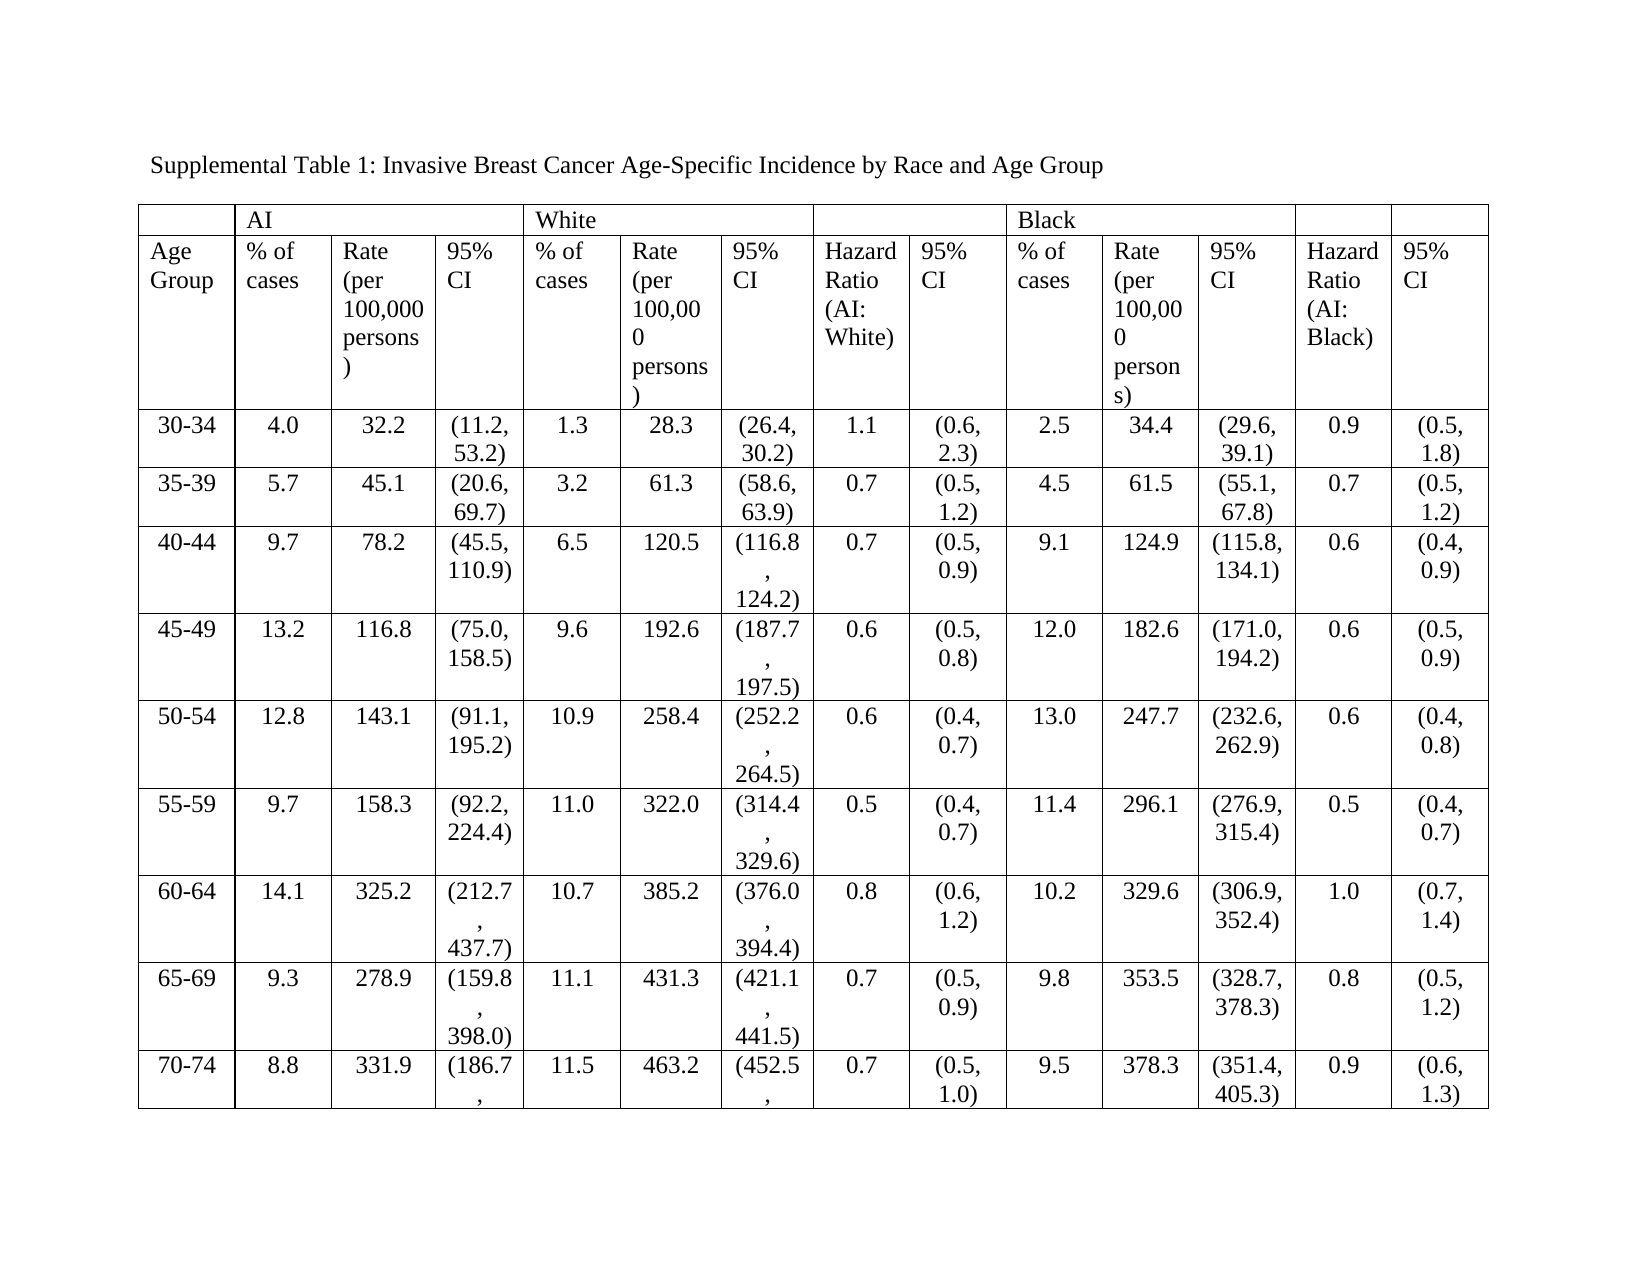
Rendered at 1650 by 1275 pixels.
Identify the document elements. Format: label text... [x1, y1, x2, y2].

table_cell (421.1, 441.5) [722, 963, 813, 1049]
table_header White [524, 205, 813, 235]
table_header [814, 205, 1006, 235]
table_cell 9.6 [524, 614, 620, 700]
table_cell 11.1 [524, 963, 620, 1049]
table_cell (0.6, 2.3) [910, 410, 1006, 467]
table_cell (0.5, 0.9) [910, 963, 1006, 1049]
table_cell 13.2 [236, 614, 331, 700]
table_cell 61.5 [1103, 468, 1198, 526]
table_cell 12.0 [1007, 614, 1102, 700]
table_cell 0.6 [1296, 701, 1391, 788]
table_cell 0.6 [814, 701, 909, 788]
table_cell 278.9 [332, 963, 435, 1049]
table_cell 61.3 [621, 468, 721, 526]
table_cell 0.7 [814, 468, 909, 526]
table_cell 13.0 [1007, 701, 1102, 788]
table_cell 329.6 [1103, 876, 1198, 962]
table_cell 32.2 [332, 410, 435, 467]
table_cell (75.0, 158.5) [436, 614, 523, 700]
table_cell 247.7 [1103, 701, 1198, 788]
table_cell 116.8 [332, 614, 435, 700]
table_cell 0.9 [1296, 1051, 1391, 1108]
table_cell (0.7, 1.4) [1392, 876, 1488, 962]
table_cell (171.0, 194.2) [1199, 614, 1295, 700]
table_cell (0.4, 0.8) [1392, 701, 1488, 788]
table_cell (212.7, 437.7) [436, 876, 523, 962]
table_cell 28.3 [621, 410, 721, 467]
table_header AI [236, 205, 523, 235]
table_cell 0.9 [1296, 410, 1391, 467]
table_cell (159.8, 398.0) [436, 963, 523, 1049]
table_cell (0.5, 1.8) [1392, 410, 1488, 467]
table_cell 11.4 [1007, 789, 1102, 875]
table_cell 0.7 [814, 963, 909, 1049]
table_cell (0.5, 1.2) [910, 468, 1006, 526]
table_cell (0.4, 0.7) [910, 789, 1006, 875]
table_cell (29.6, 39.1) [1199, 410, 1295, 467]
table_cell (91.1, 195.2) [436, 701, 523, 788]
table_cell 0.7 [814, 1051, 909, 1108]
table_cell 353.5 [1103, 963, 1198, 1049]
table_cell 182.6 [1103, 614, 1198, 700]
table_cell 6.5 [524, 527, 620, 613]
table_cell (452.5, 474.0) [722, 1051, 813, 1108]
table_cell 95% CI [1199, 236, 1295, 409]
table_cell 11.5 [524, 1051, 620, 1108]
table_cell 5.7 [236, 468, 331, 526]
table_cell 0.5 [814, 789, 909, 875]
table_cell 331.9 [332, 1051, 435, 1108]
table_cell 95% CI [722, 236, 813, 409]
table_header [1296, 205, 1391, 235]
table_cell Age Group [139, 236, 234, 409]
text Supplemental Table 1: Invasive Breast Cancer Age-Specific Incidence by Race and Age Group [150, 150, 1500, 179]
table_cell (306.9, 352.4) [1199, 876, 1295, 962]
table_cell 3.2 [524, 468, 620, 526]
table_cell 158.3 [332, 789, 435, 875]
table_cell Rate (per 100,000 persons) [621, 236, 721, 409]
table_cell 9.5 [1007, 1051, 1102, 1108]
table_cell (187.7, 197.5) [722, 614, 813, 700]
table_cell Hazard Ratio (AI: Black) [1296, 236, 1391, 409]
table_cell 10.2 [1007, 876, 1102, 962]
table_cell 124.9 [1103, 527, 1198, 613]
table_cell 45-49 [139, 614, 234, 700]
table_cell (55.1, 67.8) [1199, 468, 1295, 526]
table_cell (45.5, 110.9) [436, 527, 523, 613]
table_cell 143.1 [332, 701, 435, 788]
table_cell 12.8 [236, 701, 331, 788]
table_cell % of cases [524, 236, 620, 409]
table_cell 120.5 [621, 527, 721, 613]
table_header [1392, 205, 1488, 235]
table_cell 95% CI [436, 236, 523, 409]
table_cell 30-34 [139, 410, 234, 467]
table_cell (0.6, 1.2) [910, 876, 1006, 962]
table_cell (0.4, 0.7) [910, 701, 1006, 788]
table_header Black [1007, 205, 1295, 235]
table_cell (376.0, 394.4) [722, 876, 813, 962]
table_cell 1.3 [524, 410, 620, 467]
table_cell Hazard Ratio (AI: White) [814, 236, 909, 409]
table_cell 0.5 [1296, 789, 1391, 875]
table_cell 0.6 [814, 614, 909, 700]
table_cell 9.8 [1007, 963, 1102, 1049]
table_cell 385.2 [621, 876, 721, 962]
table_cell 40-44 [139, 527, 234, 613]
table_cell 4.0 [236, 410, 331, 467]
table_cell 9.7 [236, 527, 331, 613]
table_cell % of cases [236, 236, 331, 409]
table_header [139, 205, 234, 235]
table_cell (58.6, 63.9) [722, 468, 813, 526]
table_cell (26.4, 30.2) [722, 410, 813, 467]
table_cell 0.6 [1296, 614, 1391, 700]
table_cell Rate (per 100,000 persons) [332, 236, 435, 409]
table_cell 1.1 [814, 410, 909, 467]
table_cell (252.2, 264.5) [722, 701, 813, 788]
table_cell (276.9, 315.4) [1199, 789, 1295, 875]
table_cell 95% CI [910, 236, 1006, 409]
table_cell 296.1 [1103, 789, 1198, 875]
table_cell (314.4, 329.6) [722, 789, 813, 875]
table_cell (0.5, 0.9) [1392, 614, 1488, 700]
table_cell 431.3 [621, 963, 721, 1049]
table_cell 14.1 [236, 876, 331, 962]
table_cell 10.9 [524, 701, 620, 788]
table_cell 192.6 [621, 614, 721, 700]
table_cell 4.5 [1007, 468, 1102, 526]
table_cell (328.7, 378.3) [1199, 963, 1295, 1049]
table_cell 322.0 [621, 789, 721, 875]
table_cell 35-39 [139, 468, 234, 526]
table_cell (186.7, 477.1) [436, 1051, 523, 1108]
table_cell (0.5, 0.8) [910, 614, 1006, 700]
table_cell 78.2 [332, 527, 435, 613]
table_cell 11.0 [524, 789, 620, 875]
table_cell 34.4 [1103, 410, 1198, 467]
table_cell 0.8 [814, 876, 909, 962]
table_cell 1.0 [1296, 876, 1391, 962]
table_cell 0.6 [1296, 527, 1391, 613]
table_cell 9.7 [236, 789, 331, 875]
table_cell (0.6, 1.3) [1392, 1051, 1488, 1108]
table_cell (0.5, 1.2) [1392, 468, 1488, 526]
table_cell % of cases [1007, 236, 1102, 409]
table_cell 0.8 [1296, 963, 1391, 1049]
table_cell (0.4, 0.7) [1392, 789, 1488, 875]
table_cell 70-74 [139, 1051, 234, 1108]
table_cell (115.8, 134.1) [1199, 527, 1295, 613]
table_cell 50-54 [139, 701, 234, 788]
table_cell 8.8 [236, 1051, 331, 1108]
table_cell 463.2 [621, 1051, 721, 1108]
table_cell (232.6, 262.9) [1199, 701, 1295, 788]
table_cell (351.4, 405.3) [1199, 1051, 1295, 1108]
table_cell 95% CI [1392, 236, 1488, 409]
table_cell 9.1 [1007, 527, 1102, 613]
table_cell (116.8, 124.2) [722, 527, 813, 613]
table_cell Rate (per 100,000 persons) [1103, 236, 1198, 409]
table_cell 10.7 [524, 876, 620, 962]
table_cell 55-59 [139, 789, 234, 875]
table_cell 0.7 [1296, 468, 1391, 526]
table_cell 378.3 [1103, 1051, 1198, 1108]
table_cell (92.2, 224.4) [436, 789, 523, 875]
table_cell (0.5, 0.9) [910, 527, 1006, 613]
table_cell 2.5 [1007, 410, 1102, 467]
table_cell (11.2, 53.2) [436, 410, 523, 467]
table_cell (20.6, 69.7) [436, 468, 523, 526]
table_cell 65-69 [139, 963, 234, 1049]
table_cell 9.3 [236, 963, 331, 1049]
table_cell 325.2 [332, 876, 435, 962]
table_cell 0.7 [814, 527, 909, 613]
table_cell (0.5, 1.0) [910, 1051, 1006, 1108]
table_cell (0.5, 1.2) [1392, 963, 1488, 1049]
table_cell 45.1 [332, 468, 435, 526]
table_cell 60-64 [139, 876, 234, 962]
table_cell (0.4, 0.9) [1392, 527, 1488, 613]
table_cell 258.4 [621, 701, 721, 788]
